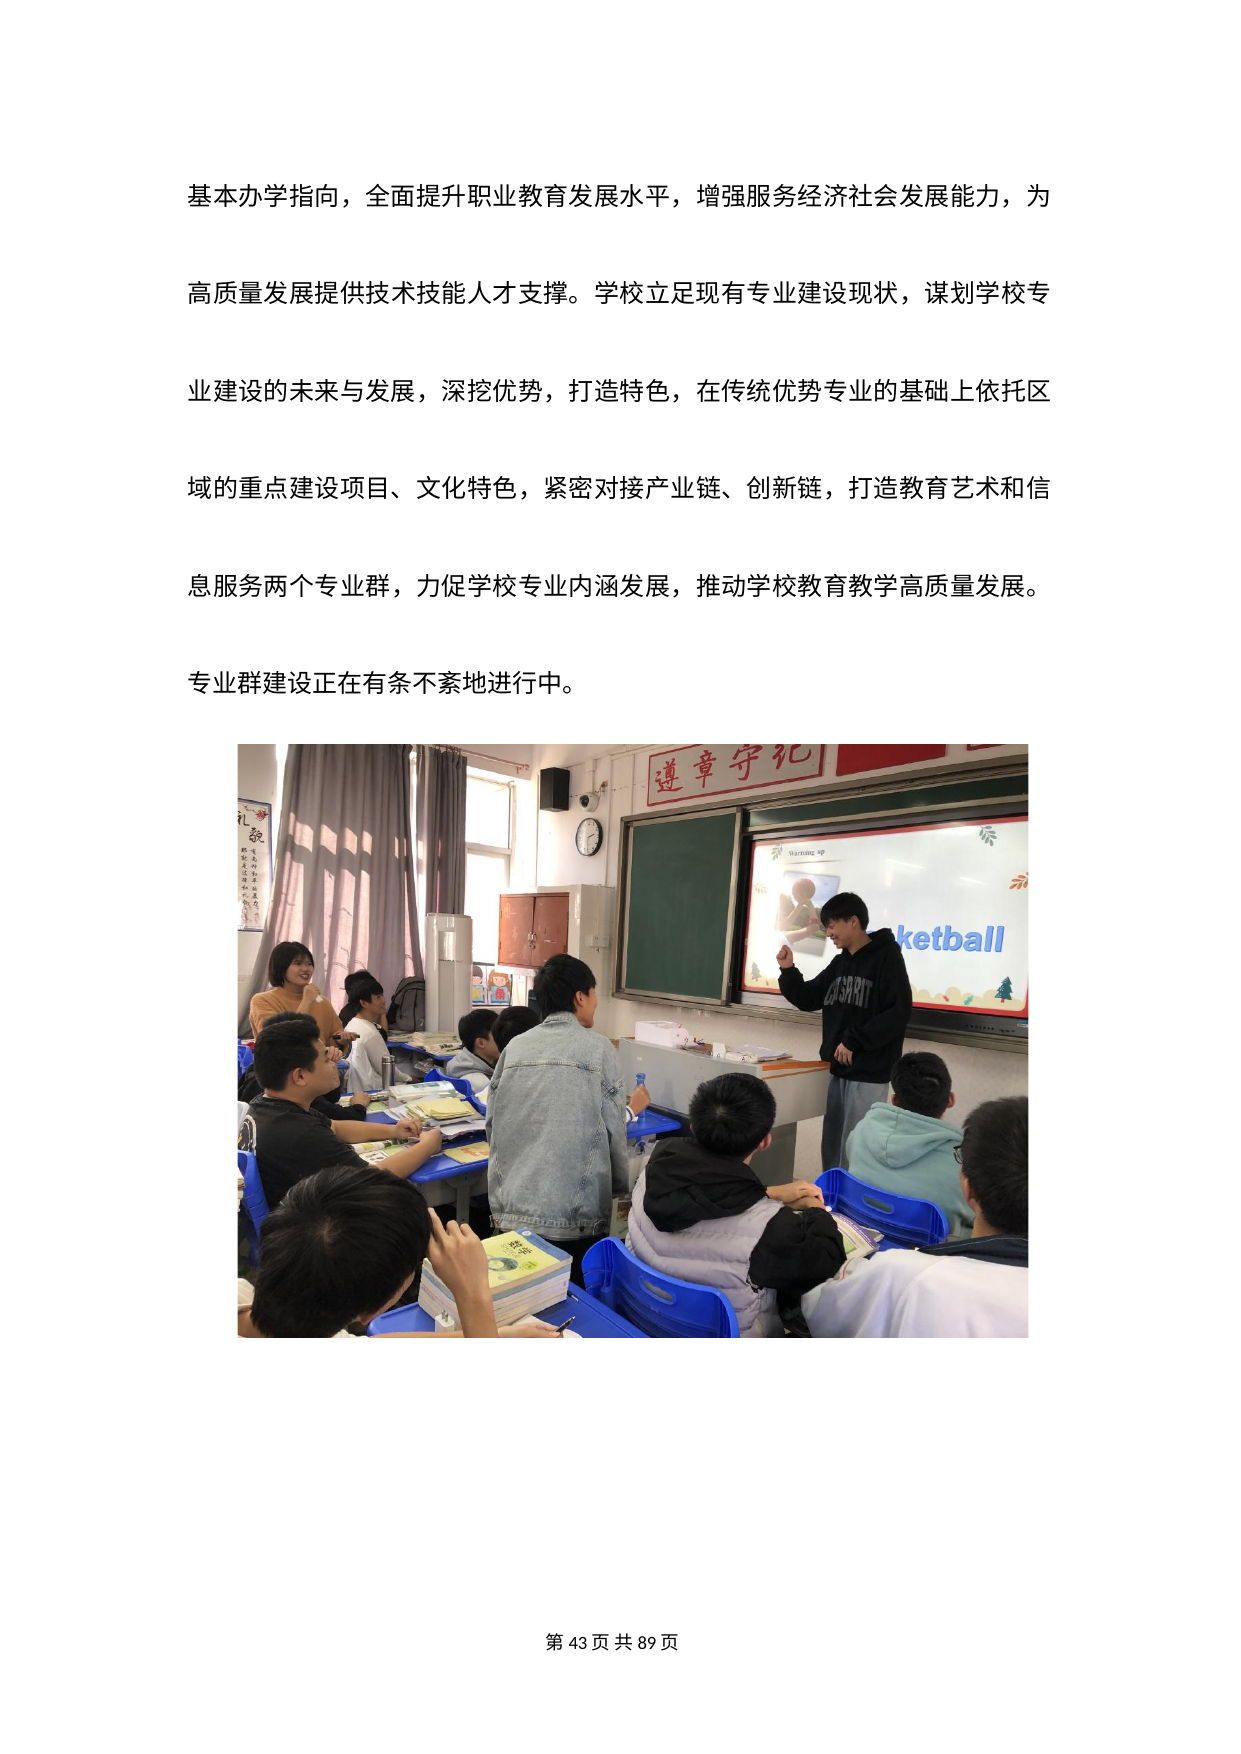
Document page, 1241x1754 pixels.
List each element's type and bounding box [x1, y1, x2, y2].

text [187, 162, 1053, 714]
picture [237, 744, 1029, 1338]
